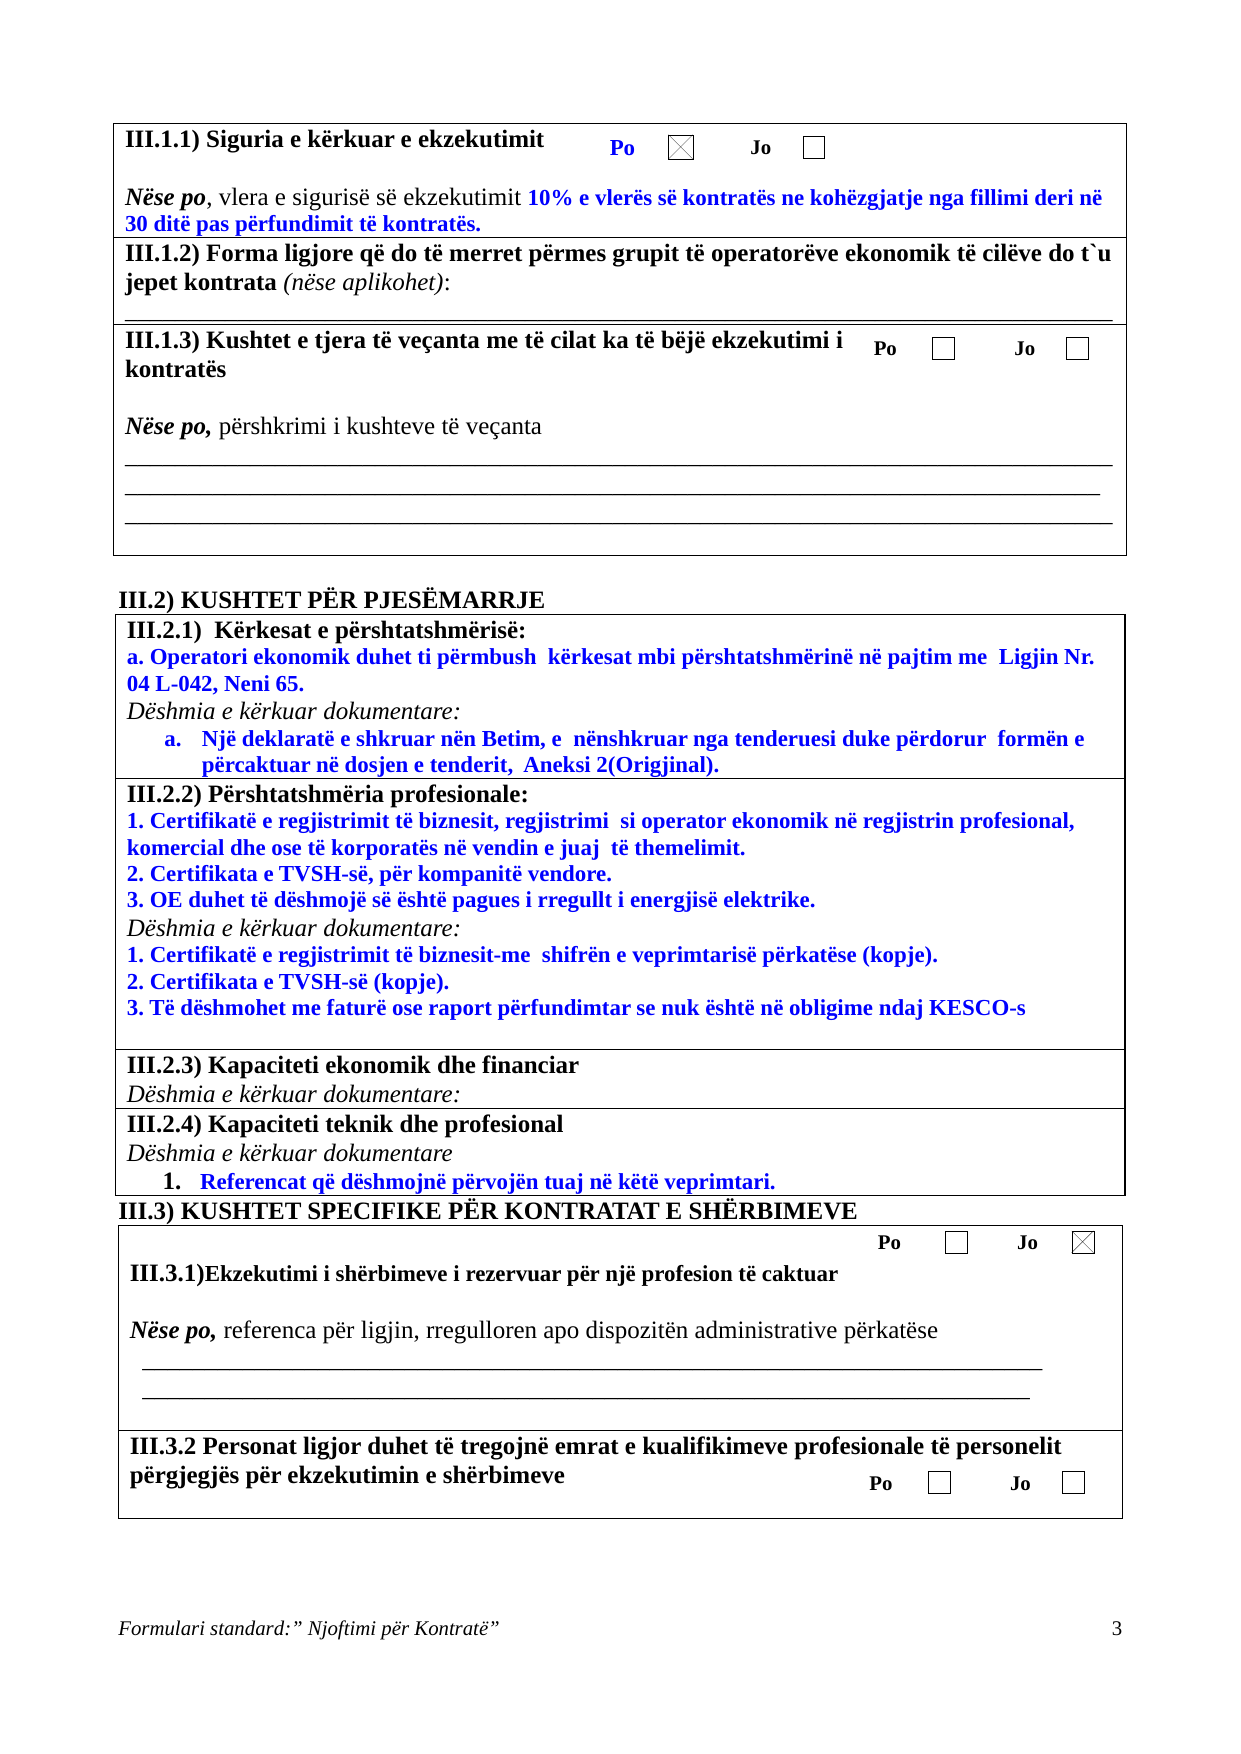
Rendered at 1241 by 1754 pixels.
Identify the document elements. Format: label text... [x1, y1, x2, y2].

text III.2) KUSHTET PËR PJESËMARRJE [118, 585, 1122, 614]
table_header III.2.1) Kërkesat e përshtatshmërisë: a. Operatori ekonomik duhet ti përmbush kërkesat mbi përshtatshmërinë në pajtim me Ligjin Nr. 04 L-042, Neni 65. Dëshmia e kërkuar dokumentare: Një deklaratë e shkruar nën Betim, e nënshkruar nga tenderuesi duke përdorur formën e përcaktuar në dosjen e tenderit, Aneksi 2(Origjinal). [116, 615, 1124, 778]
table_cell III.2.4) Kapaciteti teknik dhe profesional Dëshmia e kërkuar dokumentare Referencat që dëshmojnë përvojën tuaj në këtë veprimtari. [116, 1109, 1124, 1195]
table_cell III.2.2) Përshtatshmëria profesionale: 1. Certifikatë e regjistrimit të biznesit, regjistrimi si operator ekonomik në regjistrin profesional, komercial dhe ose të korporatës në vendin e juaj të themelimit. 2. Certifikata e TVSH-së, për kompanitë vendore. 3. OE duhet të dëshmojë së është pagues i rregullt i energjisë elektrike. Dëshmia e kërkuar dokumentare: 1. Certifikatë e regjistrimit të biznesit-me shifrën e veprimtarisë përkatëse (kopje). 2. Certifikata e TVSH-së (kopje). 3. Të dëshmohet me faturë ose raport përfundimtar se nuk është në obligime ndaj KESCO-s [116, 779, 1124, 1049]
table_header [114, 124, 1126, 237]
table_cell III.3.2 Personat ligjor duhet të tregojnë emrat e kualifikimeve profesionale të personelit përgjegjës për ekzekutimin e shërbimeve [119, 1431, 1122, 1517]
table_cell III.2.3) Kapaciteti ekonomik dhe financiar Dëshmia e kërkuar dokumentare: [116, 1050, 1124, 1108]
table_cell III.1.2) Forma ligjore që do të merret përmes grupit të operatorëve ekonomik të cilëve do t`u jepet kontrata (nëse aplikohet): _______________________________________________________________________________ [114, 238, 1126, 324]
table_cell III.1.3) Kushtet e tjera të veçanta me të cilat ka të bëjë ekzekutimi i kontratës Nëse po, përshkrimi i kushteve të veçanta _______________________________________________________________________________ ______________________________________________________________________________ _______________________________________________________________________________ [114, 325, 1126, 555]
table_header III.3.1)Ekzekutimi i shërbimeve i rezervuar për një profesion të caktuar Nëse po, referenca për ligjin, rregulloren apo dispozitën administrative përkatëse ________________________________________________________________________ _______________________________________________________________________ [119, 1226, 1122, 1430]
text III.3) KUSHTET SPECIFIKE PËR KONTRATAT E SHËRBIMEVE [118, 1196, 1122, 1225]
